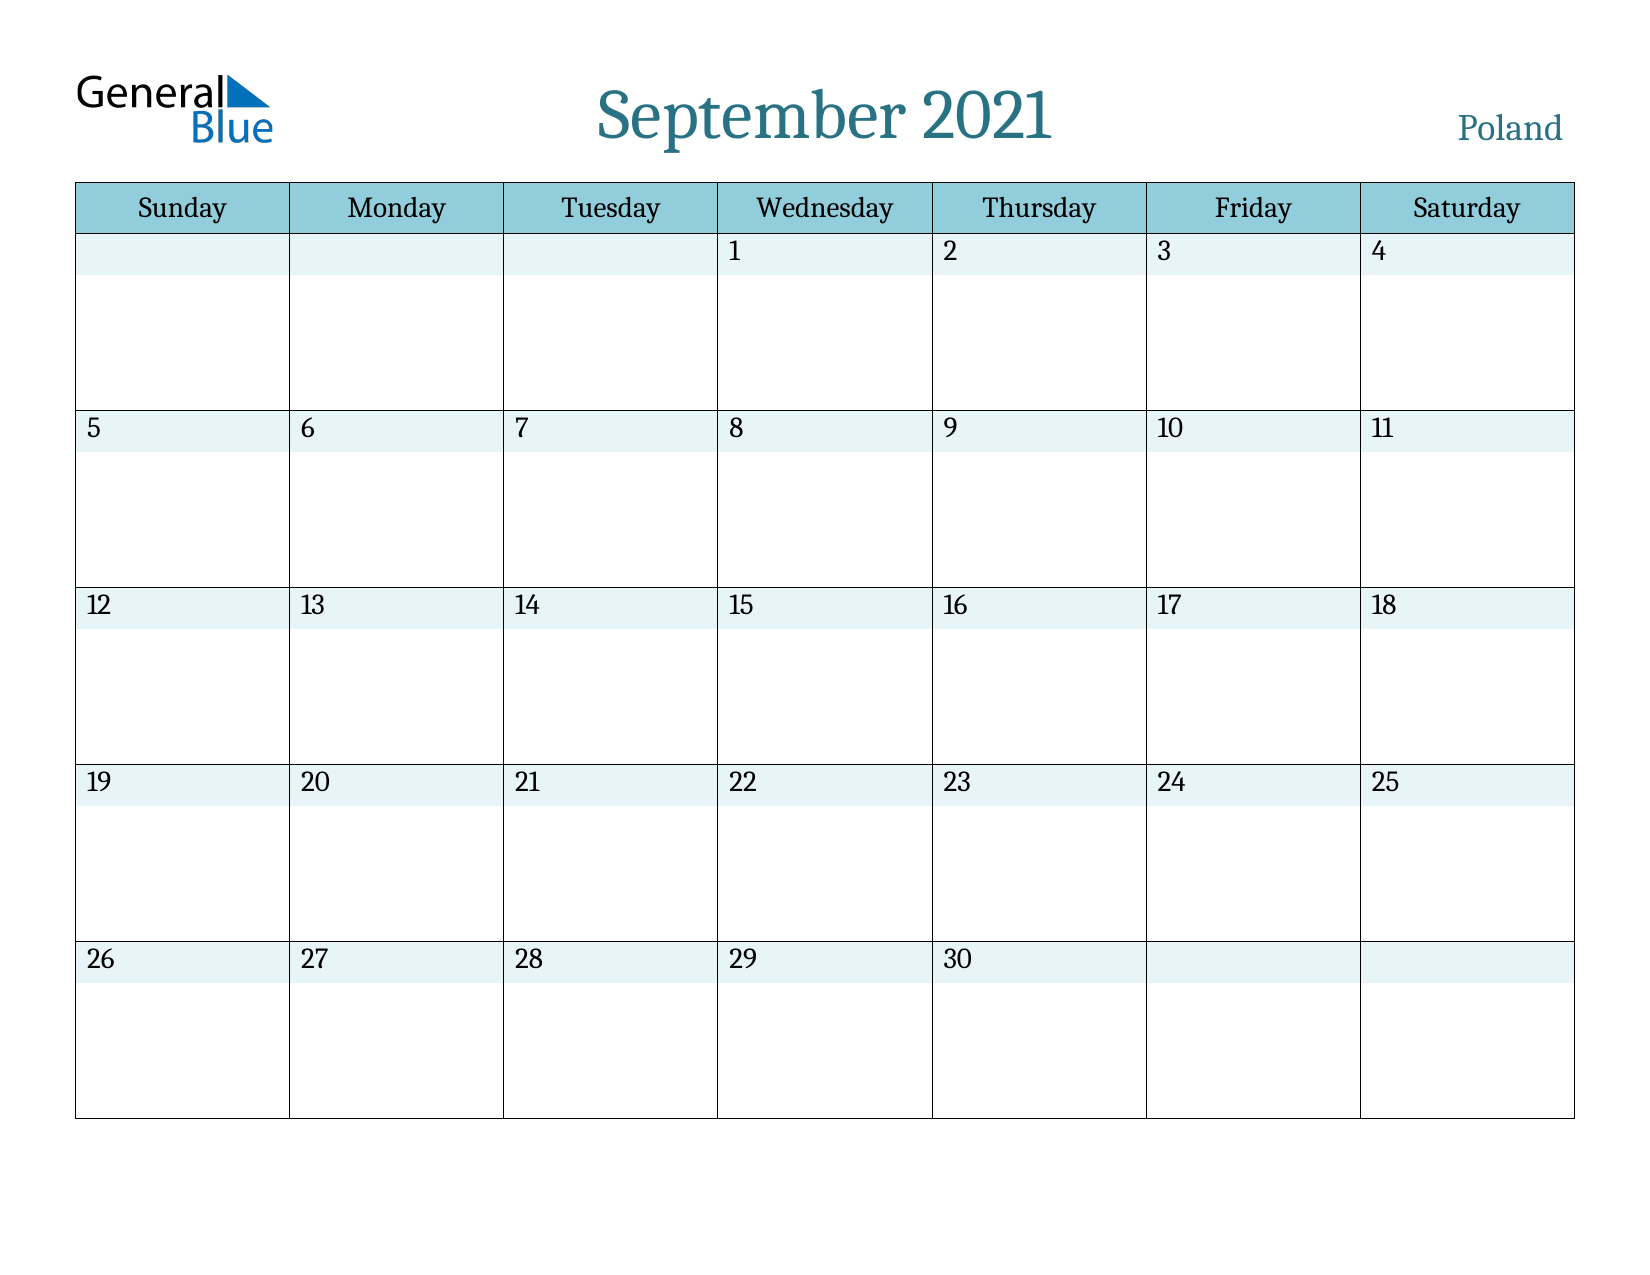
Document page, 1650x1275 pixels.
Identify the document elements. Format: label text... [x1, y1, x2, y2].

table_cell [290, 629, 503, 764]
table_cell 1 [718, 234, 932, 275]
table_cell [718, 806, 932, 941]
table_cell Wednesday [718, 183, 932, 233]
table_cell [933, 983, 1146, 1118]
table_cell 11 [1361, 411, 1574, 452]
table_cell [76, 275, 289, 410]
table_cell 4 [1361, 234, 1574, 275]
table_cell [718, 629, 932, 764]
table_cell [933, 452, 1146, 587]
table_cell 19 [76, 765, 289, 806]
table_cell 26 [76, 942, 289, 983]
table_cell 8 [718, 411, 932, 452]
table_cell [1361, 452, 1574, 587]
table_cell 10 [1147, 411, 1360, 452]
table_cell [290, 275, 503, 410]
table_cell 3 [1147, 234, 1360, 275]
table_cell [1147, 942, 1360, 983]
table_cell 18 [1361, 588, 1574, 629]
table_cell 22 [718, 765, 932, 806]
table_cell [933, 806, 1146, 941]
table_cell [290, 806, 503, 941]
table_header Poland [1146, 75, 1574, 182]
table_cell [718, 275, 932, 410]
table_cell 9 [933, 411, 1146, 452]
table_cell 15 [718, 588, 932, 629]
table_cell Thursday [933, 183, 1146, 233]
table_cell [1147, 629, 1360, 764]
table_header [76, 75, 503, 182]
table_cell [933, 275, 1146, 410]
table_cell [718, 983, 932, 1118]
table_cell [290, 452, 503, 587]
table_cell [290, 983, 503, 1118]
table_cell [1147, 983, 1360, 1118]
table_header September 2021 [504, 75, 1146, 182]
table_cell [504, 452, 717, 587]
table_cell [1147, 275, 1360, 410]
table_cell 27 [290, 942, 503, 983]
table_cell [1147, 452, 1360, 587]
table_cell 20 [290, 765, 503, 806]
table_cell [1361, 275, 1574, 410]
table_cell [504, 806, 717, 941]
table_cell 14 [504, 588, 717, 629]
table_cell 25 [1361, 765, 1574, 806]
picture [77, 75, 273, 143]
table_cell 30 [933, 942, 1146, 983]
table_cell 24 [1147, 765, 1360, 806]
table_cell [504, 275, 717, 410]
table_cell [76, 234, 289, 275]
table_cell 17 [1147, 588, 1360, 629]
table_cell Monday [290, 183, 503, 233]
table_cell 12 [76, 588, 289, 629]
table_cell [1361, 629, 1574, 764]
table_cell Tuesday [504, 183, 717, 233]
table_cell 2 [933, 234, 1146, 275]
table_cell 21 [504, 765, 717, 806]
table_cell 13 [290, 588, 503, 629]
table_cell [76, 629, 289, 764]
table_cell [1361, 806, 1574, 941]
table_cell [504, 234, 717, 275]
table_cell [1361, 942, 1574, 983]
table_cell [1361, 983, 1574, 1118]
table_cell Saturday [1361, 183, 1574, 233]
table_cell [76, 452, 289, 587]
table_cell Friday [1147, 183, 1360, 233]
table_cell 28 [504, 942, 717, 983]
table_cell [76, 983, 289, 1118]
table_cell [718, 452, 932, 587]
table_cell 23 [933, 765, 1146, 806]
table_cell [1147, 806, 1360, 941]
table_cell [504, 983, 717, 1118]
table_cell 7 [504, 411, 717, 452]
table_cell [290, 234, 503, 275]
table_cell 29 [718, 942, 932, 983]
table_cell 16 [933, 588, 1146, 629]
table_cell [76, 806, 289, 941]
table_cell [504, 629, 717, 764]
table_cell [933, 629, 1146, 764]
table_cell 5 [76, 411, 289, 452]
table_cell Sunday [76, 183, 289, 233]
table_cell 6 [290, 411, 503, 452]
